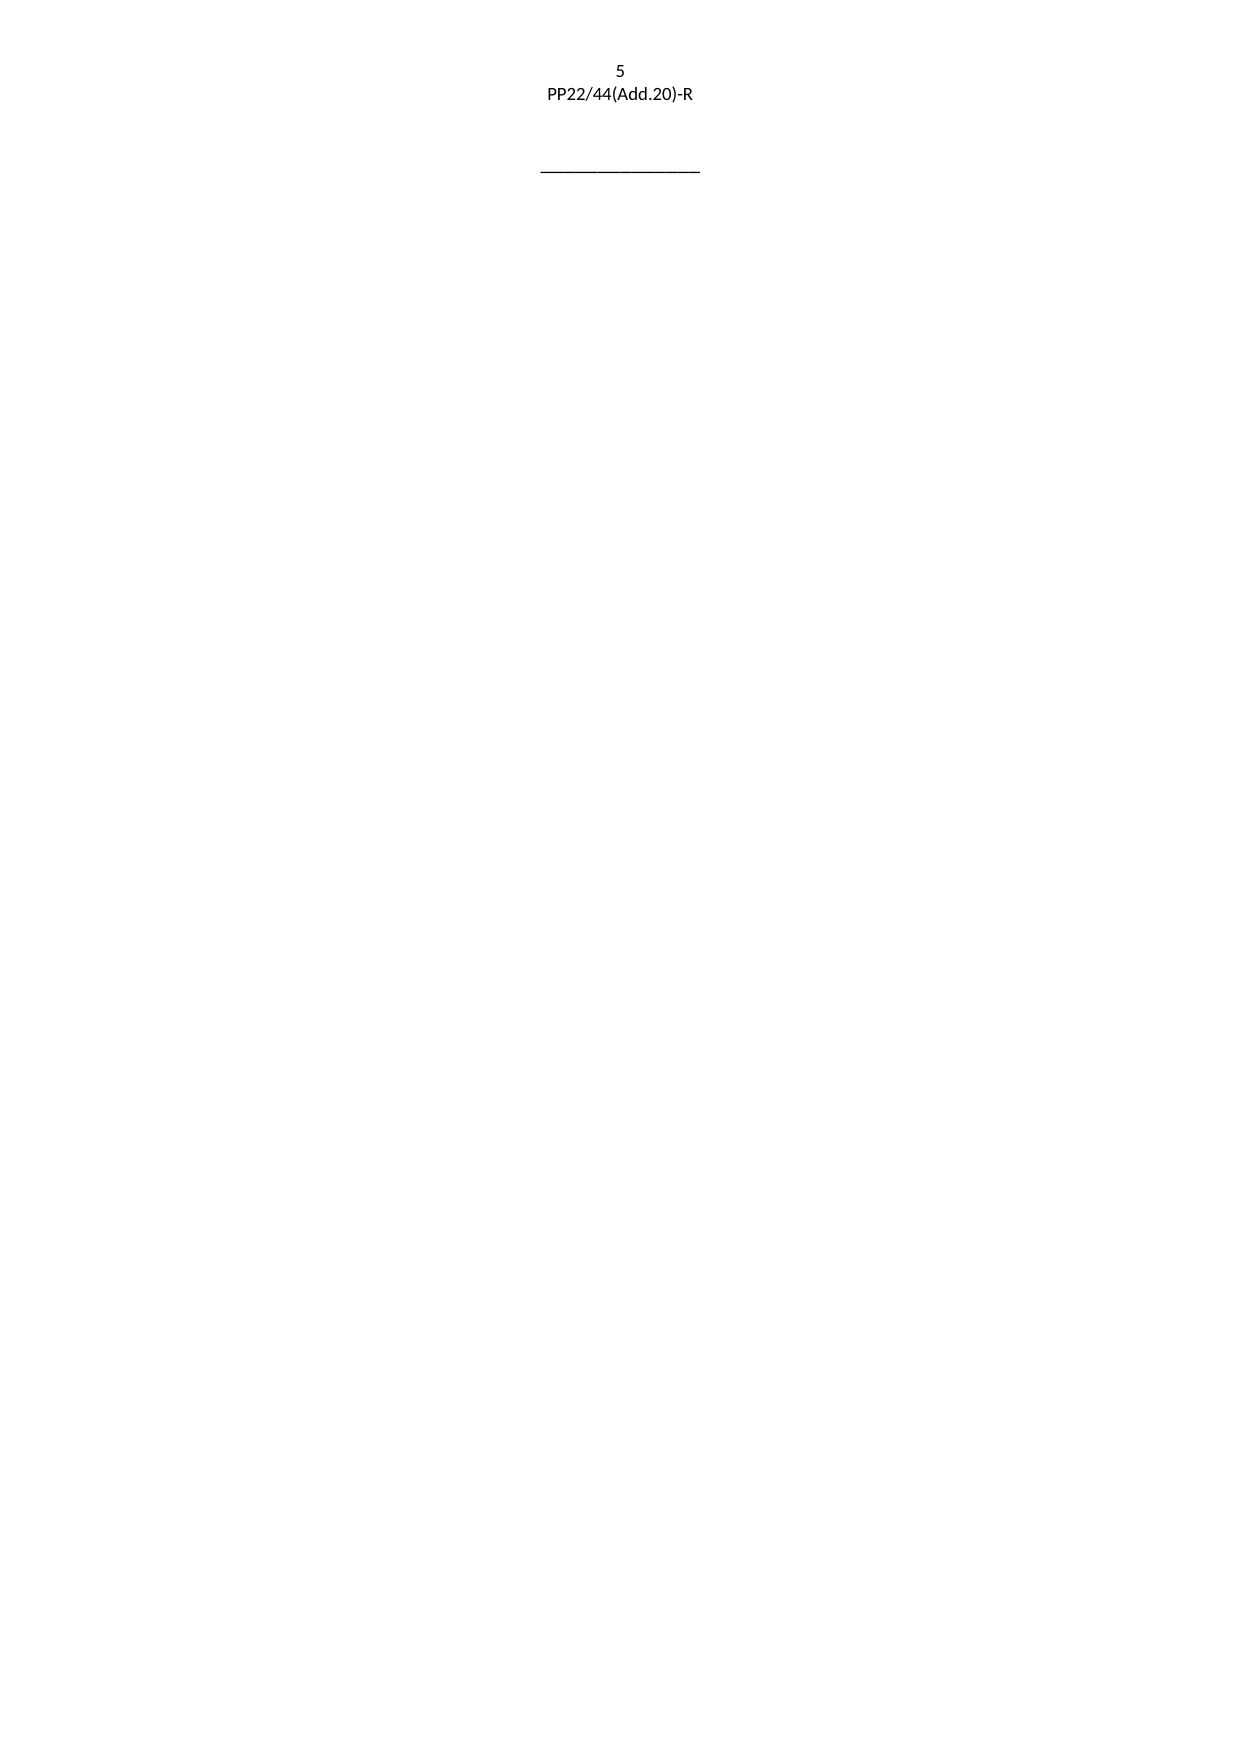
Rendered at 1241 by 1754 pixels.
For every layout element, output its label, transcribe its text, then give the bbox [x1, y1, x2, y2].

text ______________ [118, 148, 1122, 176]
